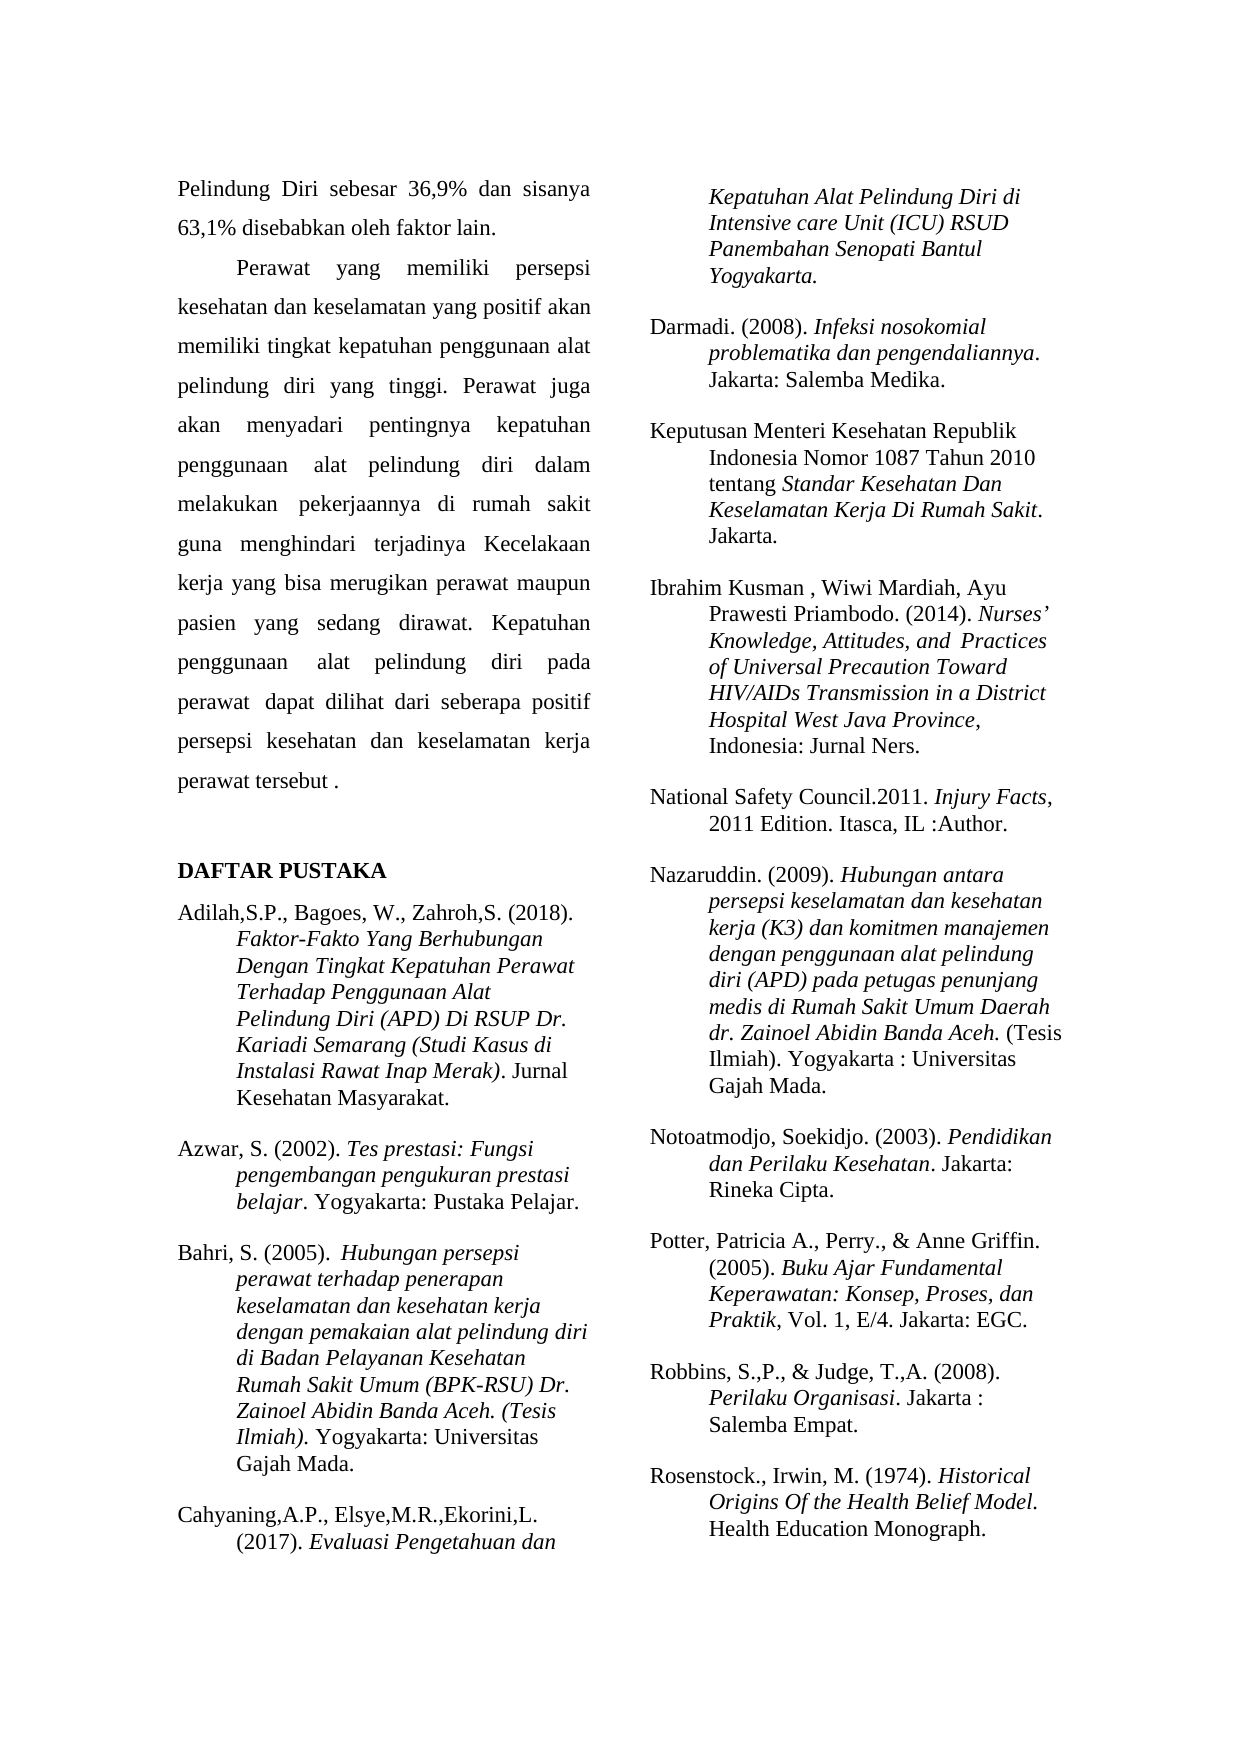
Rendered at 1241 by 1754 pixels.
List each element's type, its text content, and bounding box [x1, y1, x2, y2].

text Faktor-Fakto Yang Berhubungan Dengan Tingkat Kepatuhan Perawat Terhadap Penggunaan Alat Pelindung Diri (APD) Di RSUP Dr. Kariadi Semarang (Studi Kasus di Instalasi Rawat Inap Merak). Jurnal Kesehatan Masyarakat. [236, 926, 583, 1110]
text Ibrahim Kusman , Wiwi Mardiah, Ayu Prawesti Priambodo. (2014). Nurses’ Knowledge, Attitudes, and Practices of Universal Precaution Toward HIV/AIDs Transmission in a District Hospital West Java Province, Indonesia: Jurnal Ners. [649, 574, 1060, 758]
text Potter, Patricia A., Perry., & Anne Griffin. (2005). Buku Ajar Fundamental Keperawatan: Konsep, Proses, dan Praktik, Vol. 1, E/4. Jakarta: EGC. [649, 1227, 1080, 1333]
text Notoatmodjo, Soekidjo. (2003). Pendidikan dan Perilaku Kesehatan. Jakarta: Rineka Cipta. [649, 1123, 1060, 1202]
text Azwar, S. (2002). Tes prestasi: Fungsi pengembangan pengukuran prestasi belajar. Yogyakarta: Pustaka Pelajar. [177, 1135, 595, 1214]
subtitle DAFTAR PUSTAKA [177, 857, 595, 883]
text Cahyaning,A.P., Elsye,M.R.,Ekorini,L. (2017). Evaluasi Pengetahuan dan [177, 1501, 595, 1554]
text National Safety Council.2011. Injury Facts, 2011 Edition. Itasca, IL :Author. [649, 783, 1080, 836]
text Rosenstock., Irwin, M. (1974). Historical Origins Of the Health Belief Model. Health Education Monograph. [649, 1462, 1080, 1541]
text Perawat yang memiliki persepsi kesehatan dan keselamatan yang positif akan memiliki tingkat kepatuhan penggunaan alat pelindung diri yang tinggi. Perawat juga akan menyadari pentingnya kepatuhan penggunaan alat pelindung diri dalam melakukan pekerjaannya di rumah sakit guna menghindari terjadinya Kecelakaan kerja yang bisa merugikan perawat maupun pasien yang sedang dirawat. Kepatuhan penggunaan alat pelindung diri pada perawat dapat dilihat dari seberapa positif persepsi kesehatan dan keselamatan kerja perawat tersebut . [177, 254, 591, 793]
text Robbins, S.,P., & Judge, T.,A. (2008). Perilaku Organisasi. Jakarta : Salemba Empat. [649, 1358, 1060, 1437]
text Darmadi. (2008). Infeksi nosokomial problematika dan pengendaliannya. Jakarta: Salemba Medika. [649, 313, 1080, 392]
text Nazaruddin. (2009). Hubungan antara persepsi keselamatan dan kesehatan kerja (K3) dan komitmen manajemen dengan penggunaan alat pelindung diri (APD) pada petugas penunjang medis di Rumah Sakit Umum Daerah dr. Zainoel Abidin Banda Aceh. (Tesis Ilmiah). Yogyakarta : Universitas Gajah Mada. [649, 861, 1065, 1098]
text Pelindung Diri sebesar 36,9% dan sisanya 63,1% disebabkan oleh faktor lain. [177, 175, 591, 241]
text Bahri, S. (2005). Hubungan persepsi perawat terhadap penerapan keselamatan dan kesehatan kerja dengan pemakaian alat pelindung diri di Badan Pelayanan Kesehatan Rumah Sakit Umum (BPK-RSU) Dr. Zainoel Abidin Banda Aceh. (Tesis Ilmiah). Yogyakarta: Universitas Gajah Mada. [177, 1239, 588, 1476]
text Keputusan Menteri Kesehatan Republik Indonesia Nomor 1087 Tahun 2010 tentang Standar Kesehatan Dan Keselamatan Kerja Di Rumah Sakit. Jakarta. [649, 417, 1080, 549]
text Adilah,S.P., Bagoes, W., Zahroh,S. (2018). [177, 899, 595, 926]
text Kepatuhan Alat Pelindung Diri di Intensive care Unit (ICU) RSUD Panembahan Senopati Bantul Yogyakarta. [708, 183, 1080, 288]
